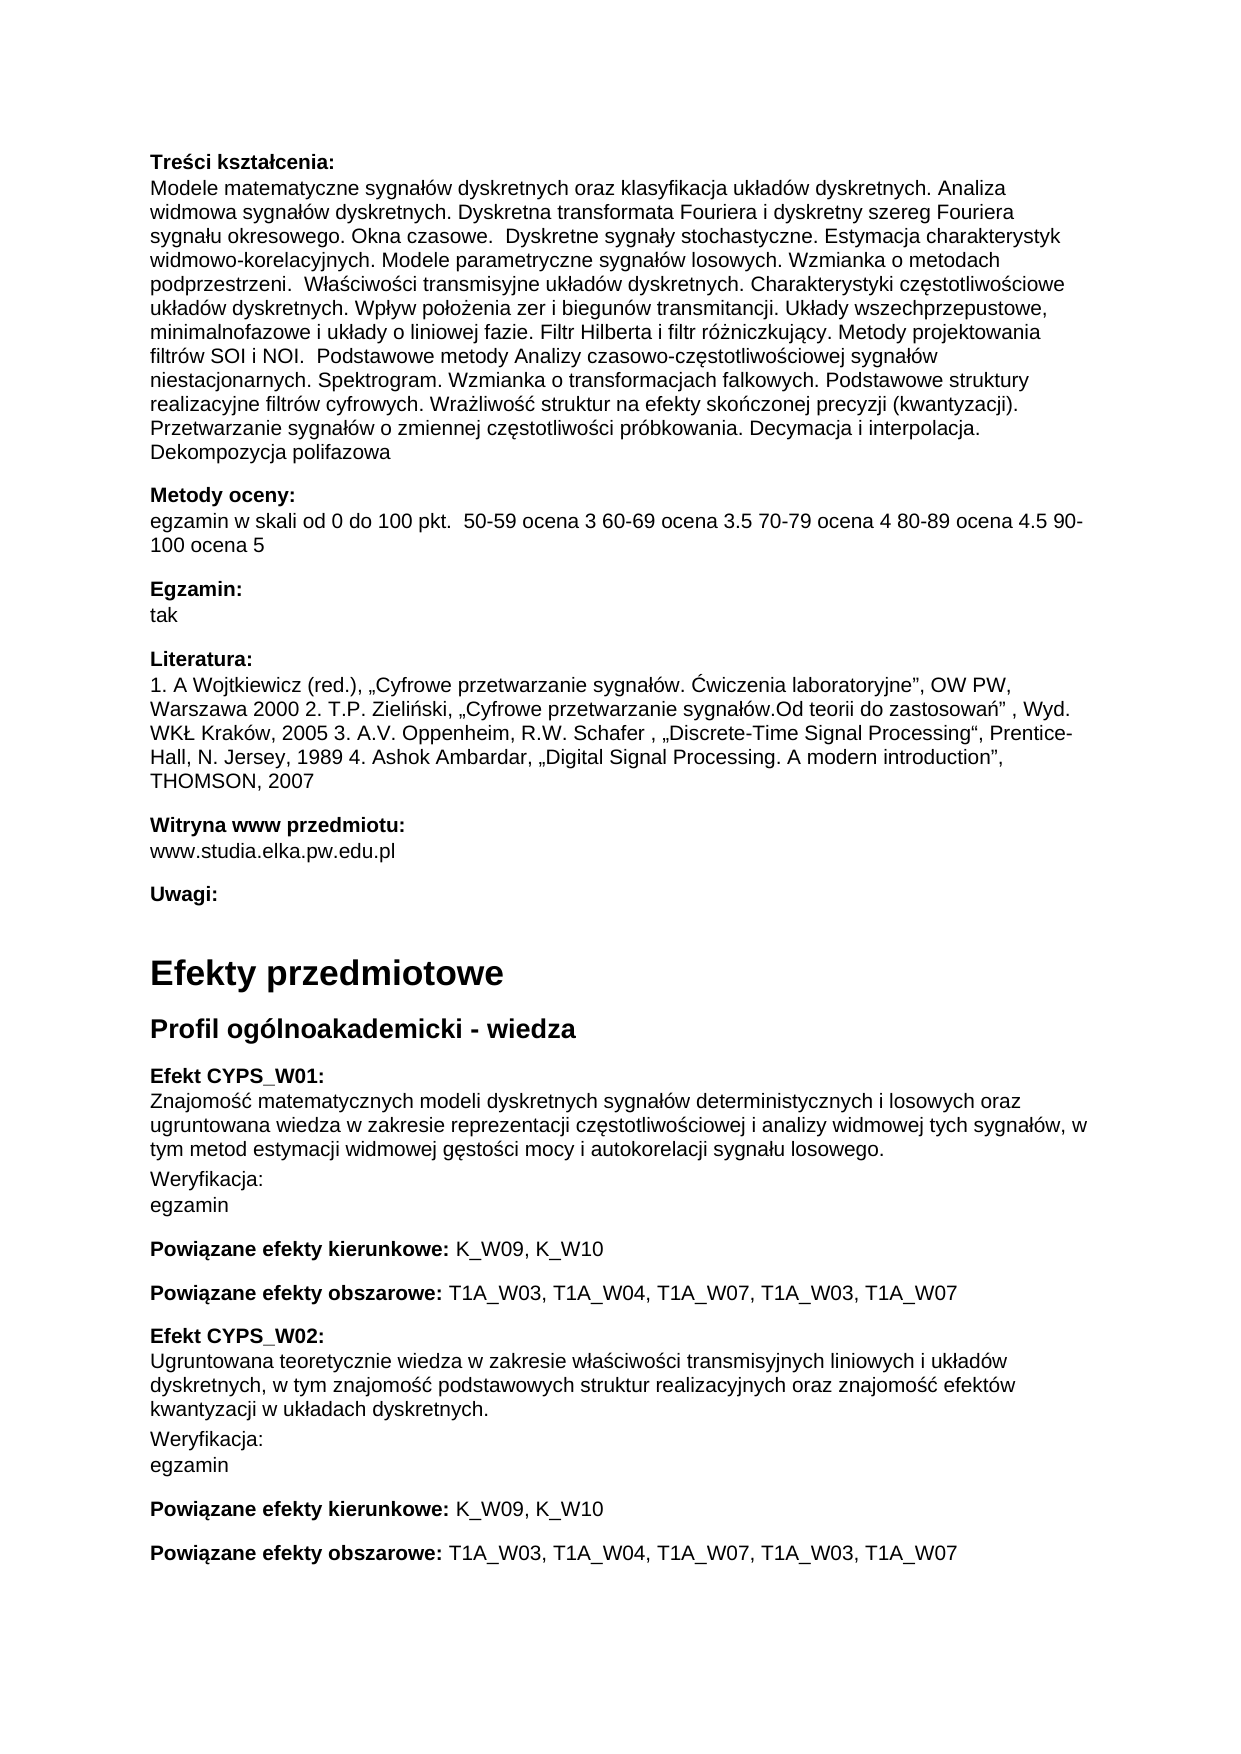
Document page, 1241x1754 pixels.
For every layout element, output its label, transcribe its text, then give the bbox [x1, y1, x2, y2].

text egzamin w skali od 0 do 100 pkt. 50-59 ocena 3 60-69 ocena 3.5 70-79 ocena 4 80-89 ocena 4.5 90-100 ocena 5 [150, 509, 1090, 557]
text 1. A Wojtkiewicz (red.), „Cyfrowe przetwarzanie sygnałów. Ćwiczenia laboratoryjne”, OW PW, Warszawa 2000 2. T.P. Zieliński, „Cyfrowe przetwarzanie sygnałów.Od teorii do zastosowań” , Wyd. WKŁ Kraków, 2005 3. A.V. Oppenheim, R.W. Schafer , „Discrete-Time Signal Processing“, Prentice-Hall, N. Jersey, 1989 4. Ashok Ambardar, „Digital Signal Processing. A modern introduction”, THOMSON, 2007 [150, 673, 1090, 793]
text egzamin [150, 1453, 1090, 1477]
text Metody oceny: [150, 483, 1090, 507]
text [150, 1541, 1090, 1565]
text Efekt CYPS_W02: [150, 1324, 1090, 1348]
text Modele matematyczne sygnałów dyskretnych oraz klasyfikacja układów dyskretnych. Analiza widmowa sygnałów dyskretnych. Dyskretna transformata Fouriera i dyskretny szereg Fouriera sygnału okresowego. Okna czasowe. Dyskretne sygnały stochastyczne. Estymacja charakterystyk widmowo-korelacyjnych. Modele parametryczne sygnałów losowych. Wzmianka o metodach podprzestrzeni. Właściwości transmisyjne układów dyskretnych. Charakterystyki częstotliwościowe układów dyskretnych. Wpływ położenia zer i biegunów transmitancji. Układy wszechprzepustowe, minimalnofazowe i układy o liniowej fazie. Filtr Hilberta i filtr różniczkujący. Metody projektowania filtrów SOI i NOI. Podstawowe metody Analizy czasowo-częstotliwościowej sygnałów niestacjonarnych. Spektrogram. Wzmianka o transformacjach falkowych. Podstawowe struktury realizacyjne filtrów cyfrowych. Wrażliwość struktur na efekty skończonej precyzji (kwantyzacji). Przetwarzanie sygnałów o zmiennej częstotliwości próbkowania. Decymacja i interpolacja. Dekompozycja polifazowa [150, 176, 1090, 463]
text Ugruntowana teoretycznie wiedza w zakresie właściwości transmisyjnych liniowych i układów dyskretnych, w tym znajomość podstawowych struktur realizacyjnych oraz znajomość efektów kwantyzacji w układach dyskretnych. [150, 1349, 1090, 1421]
text Weryfikacja: [150, 1167, 1090, 1191]
text Treści kształcenia: [150, 150, 1090, 174]
text Uwagi: [150, 882, 1090, 906]
text Powiązane efekty kierunkowe: K_W09, K_W10 [150, 1237, 1090, 1261]
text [150, 1497, 1090, 1521]
text Weryfikacja: [150, 1427, 1090, 1451]
text Egzamin: [150, 577, 1090, 601]
subtitle Efekty przedmiotowe [150, 952, 1090, 993]
text Literatura: [150, 647, 1090, 671]
text Znajomość matematycznych modeli dyskretnych sygnałów deterministycznych i losowych oraz ugruntowana wiedza w zakresie reprezentacji częstotliwościowej i analizy widmowej tych sygnałów, w tym metod estymacji widmowej gęstości mocy i autokorelacji sygnału losowego. [150, 1089, 1090, 1161]
text www.studia.elka.pw.edu.pl [150, 838, 1090, 862]
subtitle Profil ogólnoakademicki - wiedza [150, 1013, 1090, 1044]
text egzamin [150, 1193, 1090, 1217]
text Powiązane efekty obszarowe: T1A_W03, T1A_W04, T1A_W07, T1A_W03, T1A_W07 [150, 1280, 1090, 1304]
text Efekt CYPS_W01: [150, 1064, 1090, 1088]
text Witryna www przedmiotu: [150, 812, 1090, 836]
text tak [150, 603, 1090, 627]
